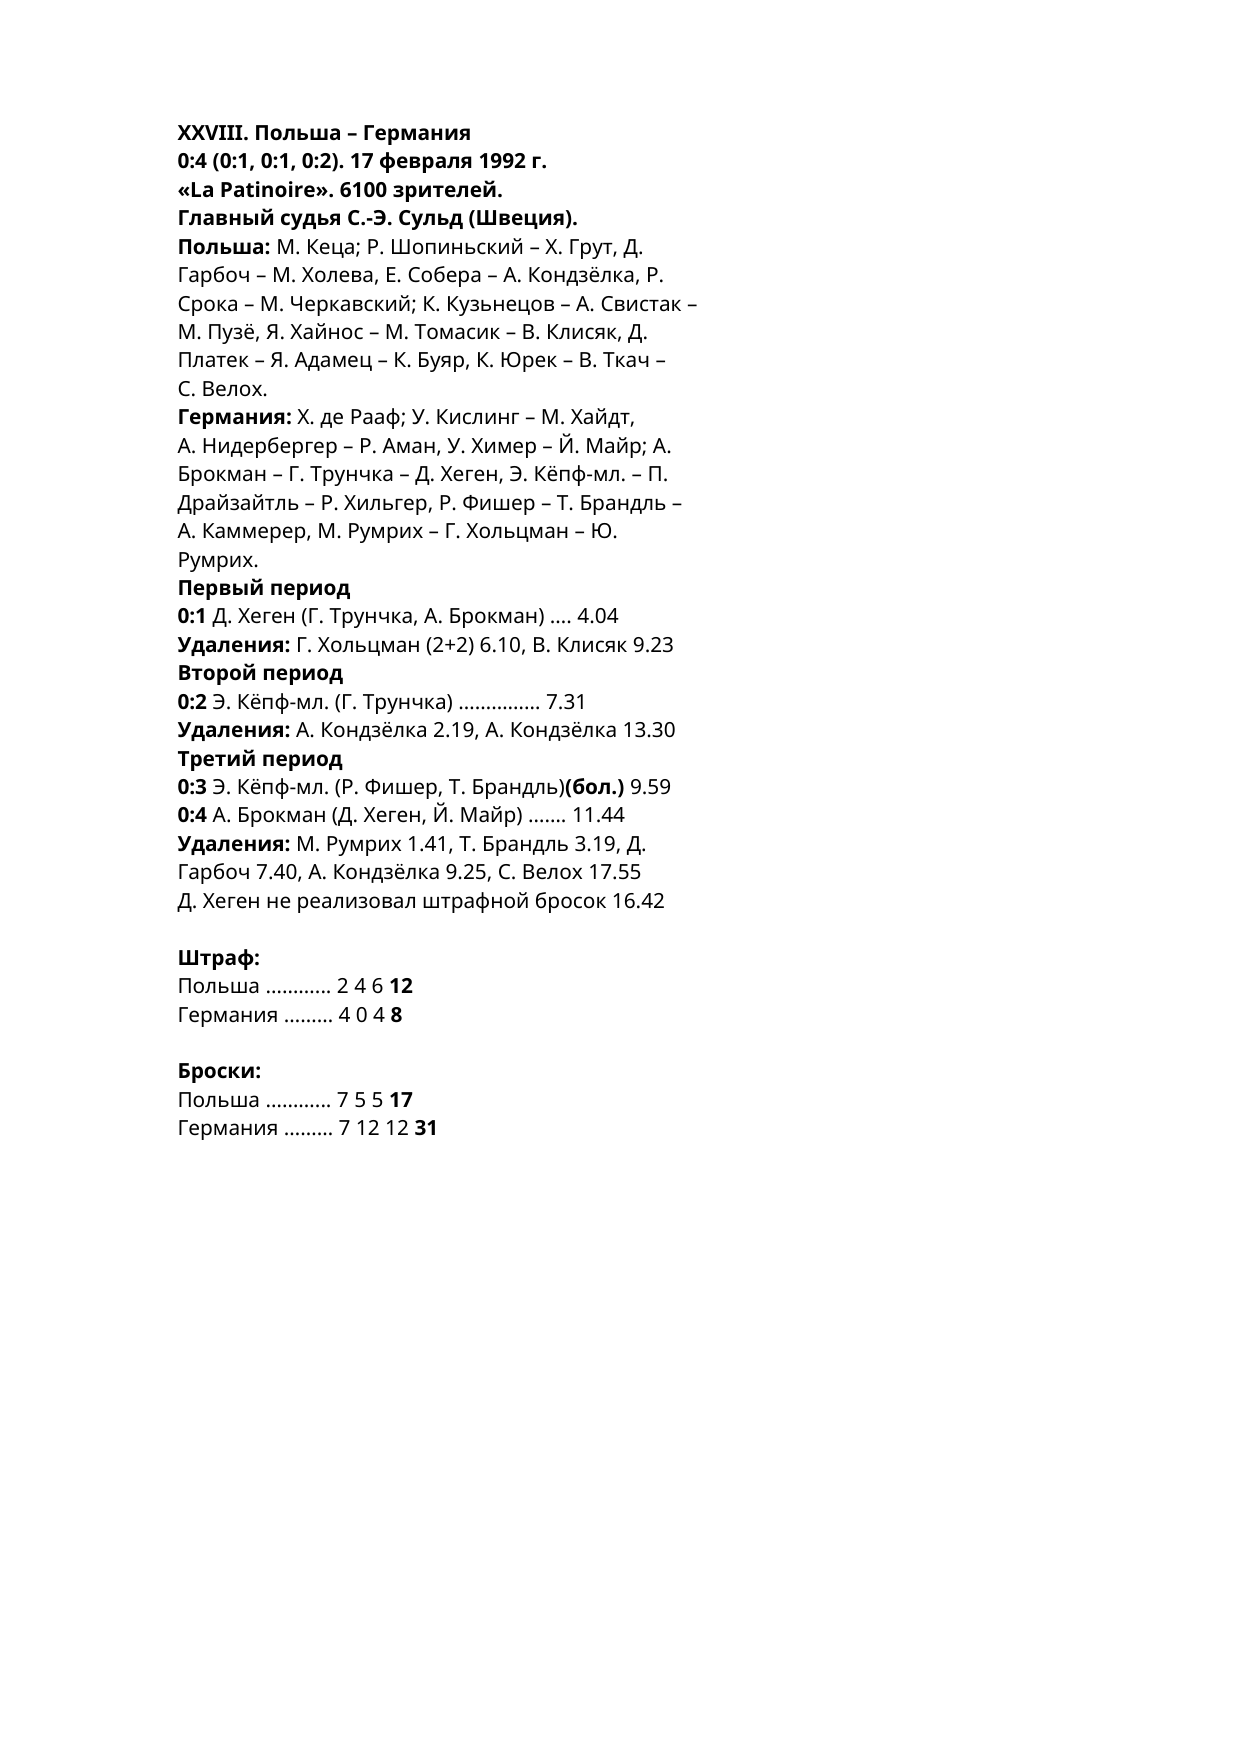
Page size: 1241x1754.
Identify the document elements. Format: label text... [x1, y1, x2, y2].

text А. Нидербергер – Р. Аман, У. Химер – Й. Майр; А. [177, 431, 1152, 459]
text Броски: [177, 1057, 1152, 1085]
text 0:2 Э. Кёпф-мл. (Г. Трунчка) …………… 7.31 [177, 687, 1152, 715]
text Польша ………... 2 4 6 12 [177, 971, 1152, 1000]
text «La Patinoire». 6100 зрителей. [177, 175, 1152, 203]
text XXVIII. Польша – Германия [177, 118, 1152, 147]
text Польша ………... 7 5 5 17 [177, 1085, 1152, 1113]
text Третий период [177, 744, 1152, 772]
text 0:4 (0:1, 0:1, 0:2). 17 февраля 1992 г. [177, 147, 1152, 175]
text Второй период [177, 658, 1152, 687]
text Брокман – Г. Трунчка – Д. Хеген, Э. Кёпф-мл. – П. [177, 459, 1152, 488]
text Румрих. [177, 545, 1152, 573]
text Срока – М. Черкавский; К. Кузьнецов – А. Свистак – [177, 289, 1152, 317]
text Первый период [177, 573, 1152, 602]
text Германия ……… 7 12 12 31 [177, 1113, 1152, 1142]
text Гарбоч 7.40, А. Кондзёлка 9.25, С. Велох 17.55 [177, 857, 1152, 886]
text Д. Хеген не реализовал штрафной бросок 16.42 [177, 886, 1152, 914]
text Драйзайтль – Р. Хильгер, Р. Фишер – Т. Брандль – [177, 488, 1152, 516]
text Германия ……… 4 0 4 8 [177, 1000, 1152, 1028]
text Платек – Я. Адамец – К. Буяр, К. Юрек – В. Ткач – [177, 346, 1152, 374]
text 0:1 Д. Хеген (Г. Трунчка, А. Брокман) …. 4.04 [177, 602, 1152, 630]
text А. Каммерер, М. Румрих – Г. Хольцман – Ю. [177, 516, 1152, 545]
text Польша: М. Кеца; Р. Шопиньский – Х. Грут, Д. [177, 232, 1152, 260]
text 0:3 Э. Кёпф-мл. (Р. Фишер, Т. Брандль)(бол.) 9.59 [177, 772, 1152, 801]
text Германия: Х. де Рааф; У. Кислинг – М. Хайдт, [177, 402, 1152, 431]
text Штраф: [177, 943, 1152, 971]
text 0:4 А. Брокман (Д. Хеген, Й. Майр) ……. 11.44 [177, 801, 1152, 829]
text С. Велох. [177, 374, 1152, 402]
text М. Пузё, Я. Хайнос – М. Томасик – В. Клисяк, Д. [177, 317, 1152, 346]
text Удаления: Г. Хольцман (2+2) 6.10, В. Клисяк 9.23 [177, 630, 1152, 658]
text Удаления: М. Румрих 1.41, Т. Брандль 3.19, Д. [177, 829, 1152, 857]
text Удаления: А. Кондзёлка 2.19, А. Кондзёлка 13.30 [177, 715, 1152, 744]
text Гарбоч – М. Холева, Е. Собера – А. Кондзёлка, Р. [177, 260, 1152, 289]
text Главный судья С.-Э. Сульд (Швеция). [177, 203, 1152, 232]
